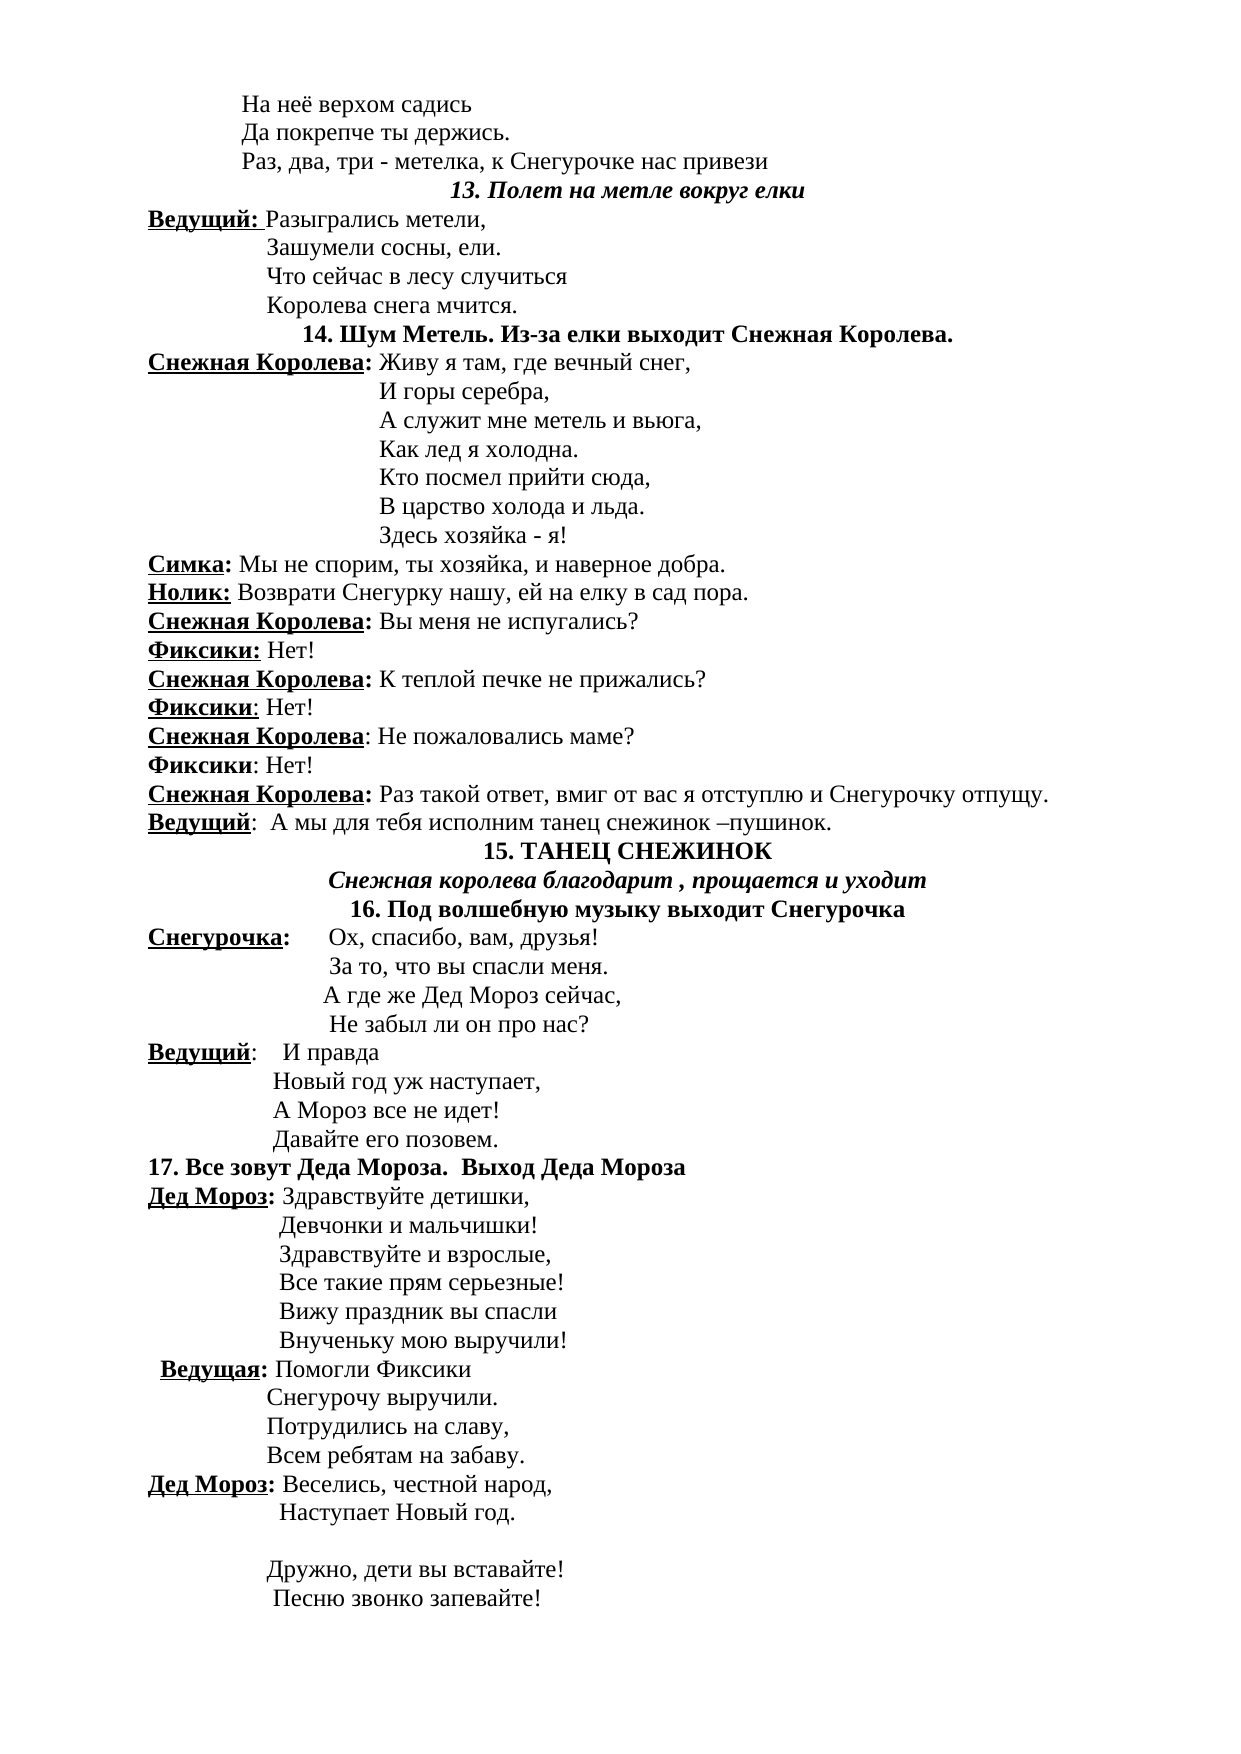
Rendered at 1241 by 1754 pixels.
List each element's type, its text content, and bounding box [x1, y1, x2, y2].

text Фиксики: Нет! [148, 692, 1107, 721]
text Здесь хозяйка - я! [148, 520, 1107, 549]
text 15. ТАНЕЦ СНЕЖИНОК [148, 836, 1107, 865]
text В царство холода и льда. [148, 491, 1107, 520]
text Раз, два, три - метелка, к Снегурочке нас привези [148, 146, 1107, 175]
text Ведущая: Помогли Фиксики [148, 1354, 1107, 1382]
text 16. Под волшебную музыку выходит Снегурочка [148, 894, 1107, 922]
text А служит мне метель и вьюга, [148, 405, 1107, 434]
text Фиксики: Нет! [148, 750, 1107, 779]
text Здравствуйте и взрослые, [148, 1239, 1107, 1267]
text Снегурочу выручили. [148, 1382, 1107, 1411]
text А где же Дед Мороз сейчас, [148, 980, 1107, 1009]
text Снежная Королева: Вы меня не испугались? [148, 606, 1107, 635]
text А Мороз все не идет! [148, 1095, 1107, 1124]
text Не забыл ли он про нас? [148, 1009, 1107, 1037]
text На неё верхом садись [148, 89, 1107, 117]
text Да покрепче ты держись. [148, 117, 1107, 146]
text Потрудились на славу, [148, 1411, 1107, 1440]
text Новый год уж наступает, [148, 1066, 1107, 1095]
text Вижу праздник вы спасли [148, 1296, 1107, 1325]
text Снежная Королева: Не пожаловались маме? [148, 721, 1107, 750]
text Фиксики: Нет! [148, 635, 1107, 664]
text Снежная Королева: Раз такой ответ, вмиг от вас я отступлю и Снегурочку отпущу. [148, 779, 1107, 807]
text Симка: Мы не спорим, ты хозяйка, и наверное добра. [148, 549, 1107, 577]
text 13. Полет на метле вокруг елки [148, 175, 1107, 204]
text Как лед я холодна. [148, 434, 1107, 462]
text Ведущий: А мы для тебя исполним танец снежинок –пушинок. [148, 807, 1107, 836]
text Снежная Королева: Живу я там, где вечный снег, [148, 347, 1107, 376]
text Все такие прям серьезные! [148, 1267, 1107, 1296]
text Снежная королева благодарит , прощается и уходит [148, 865, 1107, 894]
text Наступает Новый год. [148, 1497, 1107, 1526]
text Что сейчас в лесу случиться [148, 261, 1107, 290]
text Королева снега мчится. [148, 290, 1107, 319]
text Снежная Королева: К теплой печке не прижались? [148, 664, 1107, 692]
text Внученьку мою выручили! [148, 1325, 1107, 1354]
text Девчонки и мальчишки! [148, 1210, 1107, 1239]
text Песню звонко запевайте! [148, 1583, 1107, 1612]
text Нолик: Возврати Снегурку нашу, ей на елку в сад пора. [148, 577, 1107, 606]
text Ведущий: И правда [148, 1037, 1107, 1066]
text Дед Мороз: Веселись, честной народ, [148, 1469, 1107, 1497]
text Давайте его позовем. [148, 1124, 1107, 1152]
text Кто посмел прийти сюда, [148, 462, 1107, 491]
text 14. Шум Метель. Из-за елки выходит Снежная Королева. [148, 319, 1107, 347]
text За то, что вы спасли меня. [148, 951, 1107, 980]
text 17. Все зовут Деда Мороза. Выход Деда Мороза [148, 1152, 1107, 1181]
text Ведущий: Разыгрались метели, [148, 204, 1107, 232]
text Дед Мороз: Здравствуйте детишки, [148, 1181, 1107, 1210]
text И горы серебра, [148, 376, 1107, 405]
text Дружно, дети вы вставайте! [148, 1554, 1107, 1583]
text Снегурочка: Ох, спасибо, вам, друзья! [148, 922, 1107, 951]
text Всем ребятам на забаву. [148, 1440, 1107, 1469]
text Зашумели сосны, ели. [148, 232, 1107, 261]
